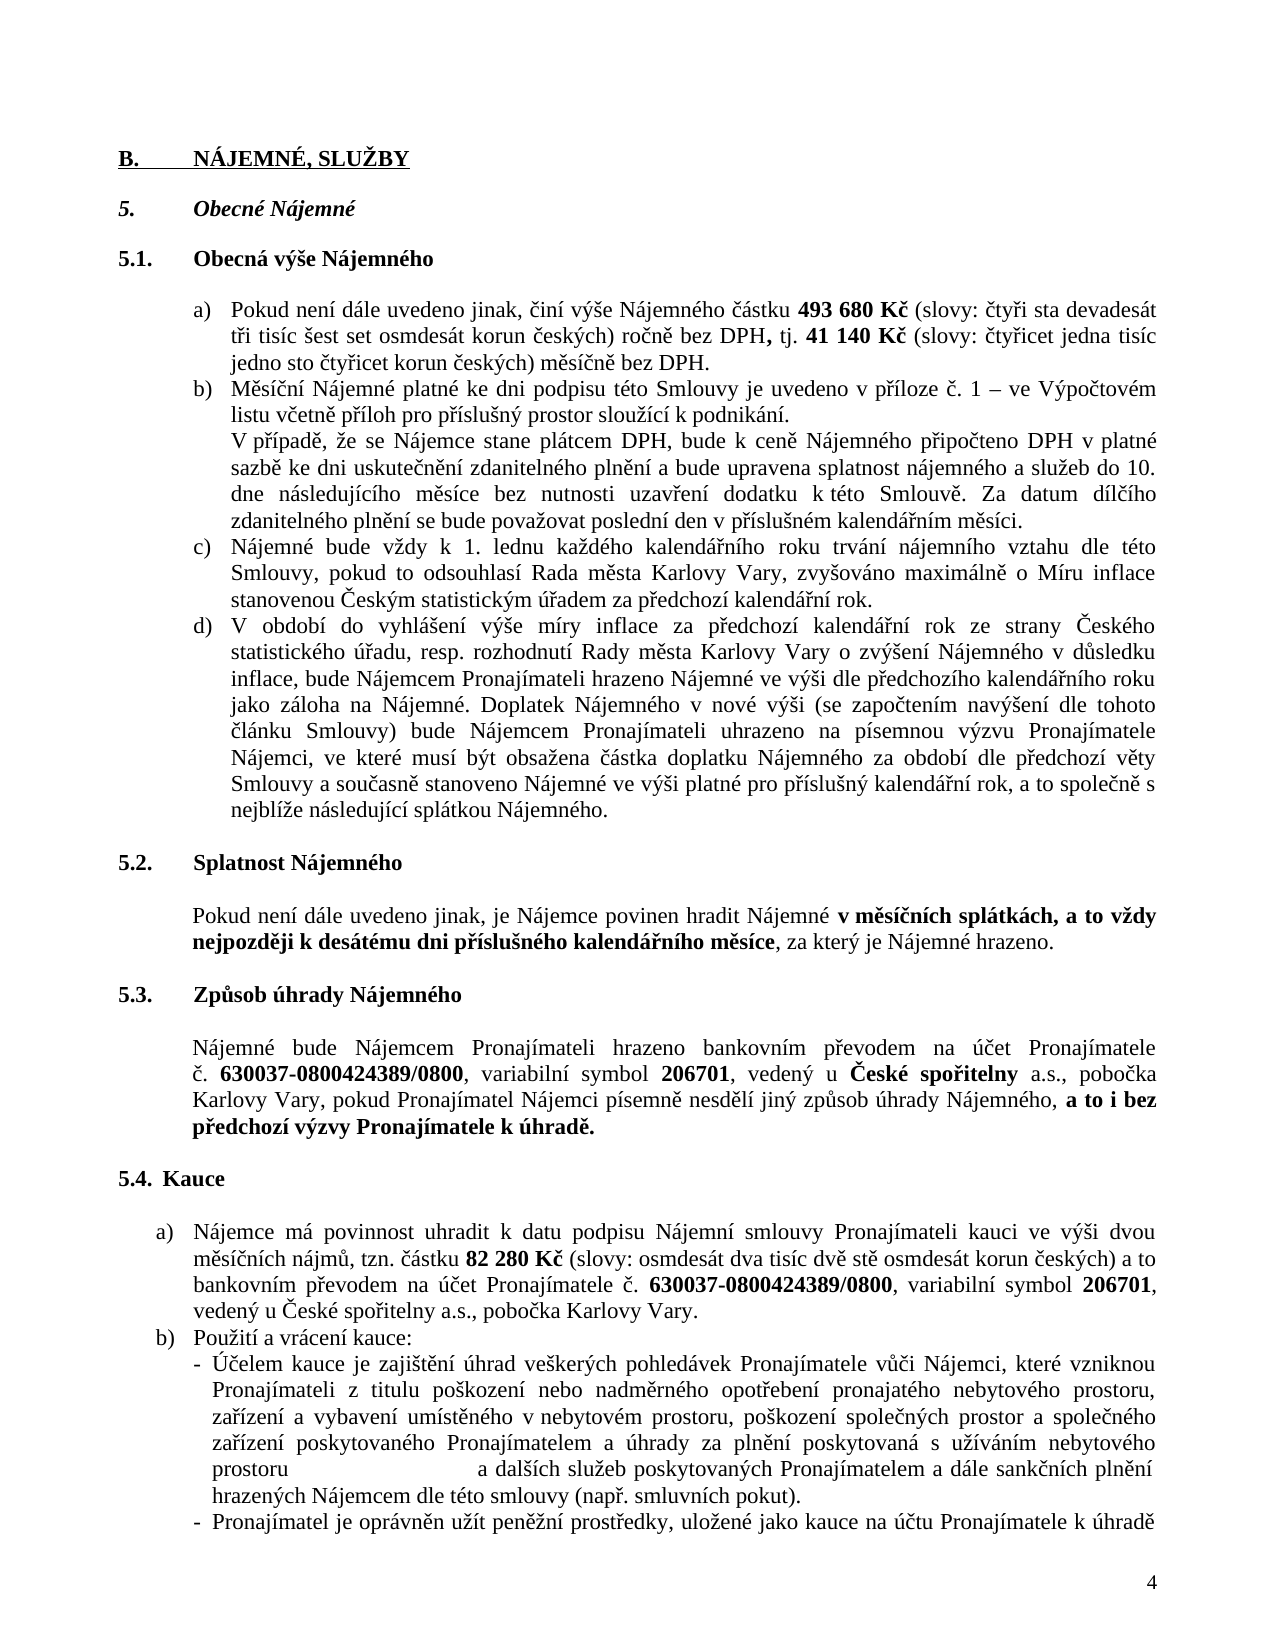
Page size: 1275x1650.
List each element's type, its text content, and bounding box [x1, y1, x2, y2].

text - Účelem kauce je zajištění úhrad veškerých pohledávek Pronajímatele vůči Nájemci, které vzniknou Pronajímateli z titulu poškození nebo nadměrného opotřebení pronajatého nebytového prostoru, zařízení a vybavení umístěného v nebytovém prostoru, poškození společných prostor a společného zařízení poskytovaného Pronajímatelem a úhrady za plnění poskytovaná s užíváním nebytového prostoru a dalších služeb poskytovaných Pronajímatelem a dále sankčních plnění hrazených Nájemcem dle této smlouvy (např. smluvních pokut). [193, 1350, 1157, 1508]
text Pokud není dále uvedeno jinak, je Nájemce povinen hradit Nájemné v měsíčních splátkách, a to vždy nejpozději k desátému dni příslušného kalendářního měsíce, za který je Nájemné hrazeno. [192, 902, 1157, 955]
list Pokud není dále uvedeno jinak, činí výše Nájemného částku 493 680 Kč (slovy: čtyři sta devadesát tři tisíc šest set osmdesát korun českých) ročně bez DPH, tj. 41 140 Kč (slovy: čtyřicet jedna tisíc jedno sto čtyřicet korun českých) měsíčně bez DPH. [193, 296, 1157, 375]
list V období do vyhlášení výše míry inflace za předchozí kalendářní rok ze strany Českého statistického úřadu, resp. rozhodnutí Rady města Karlovy Vary o zvýšení Nájemného v důsledku inflace, bude Nájemcem Pronajímateli hrazeno Nájemné ve výši dle předchozího kalendářního roku jako záloha na Nájemné. Doplatek Nájemného v nové výši (se započtením navýšení dle tohoto článku Smlouvy) bude Nájemcem Pronajímateli uhrazeno na písemnou výzvu Pronajímatele Nájemci, ve které musí být obsažena částka doplatku Nájemného za období dle předchozí věty Smlouvy a současně stanoveno Nájemné ve výši platné pro příslušný kalendářní rok, a to společně s nejblíže následující splátkou Nájemného. [193, 612, 1157, 823]
list Měsíční Nájemné platné ke dni podpisu této Smlouvy je uvedeno v příloze č. 1 – ve Výpočtovém listu včetně příloh pro příslušný prostor sloužící k podnikání. [193, 375, 1157, 428]
text 5.4. Kauce [118, 1166, 1157, 1192]
text V případě, že se Nájemce stane plátcem DPH, bude k ceně Nájemného připočteno DPH v platné sazbě ke dni uskutečnění zdanitelného plnění a bude upravena splatnost nájemného a služeb do 10. dne následujícího měsíce bez nutnosti uzavření dodatku k této Smlouvě. Za datum dílčího zdanitelného plnění se bude považovat poslední den v příslušném kalendářním měsíci. [231, 428, 1157, 533]
text B. NÁJEMNÉ, SLUŽBY [118, 144, 1157, 171]
text 5.2. Splatnost Nájemného [118, 849, 1157, 876]
text b) Použití a vrácení kauce: [156, 1324, 1157, 1350]
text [193, 1508, 1157, 1534]
text 5.1. Obecná výše Nájemného [118, 245, 1157, 272]
list Nájemné bude vždy k 1. lednu každého kalendářního roku trvání nájemního vztahu dle této Smlouvy, pokud to odsouhlasí Rada města Karlovy Vary, zvyšováno maximálně o Míru inflace stanovenou Českým statistickým úřadem za předchozí kalendářní rok. [193, 533, 1157, 612]
text 5.3. Způsob úhrady Nájemného [118, 981, 1157, 1007]
text Nájemné bude Nájemcem Pronajímateli hrazeno bankovním převodem na účet Pronajímatele č. 630037-0800424389/0800, variabilní symbol 206701, vedený u České spořitelny a.s., pobočka Karlovy Vary, pokud Pronajímatel Nájemci písemně nesdělí jiný způsob úhrady Nájemného, a to i bez předchozí výzvy Pronajímatele k úhradě. [192, 1034, 1157, 1139]
text 5. Obecné Nájemné [118, 195, 1157, 221]
text a) Nájemce má povinnost uhradit k datu podpisu Nájemní smlouvy Pronajímateli kauci ve výši dvou měsíčních nájmů, tzn. částku 82 280 Kč (slovy: osmdesát dva tisíc dvě stě osmdesát korun českých) a to bankovním převodem na účet Pronajímatele č. 630037-0800424389/0800, variabilní symbol 206701, vedený u České spořitelny a.s., pobočka Karlovy Vary. [156, 1218, 1157, 1324]
